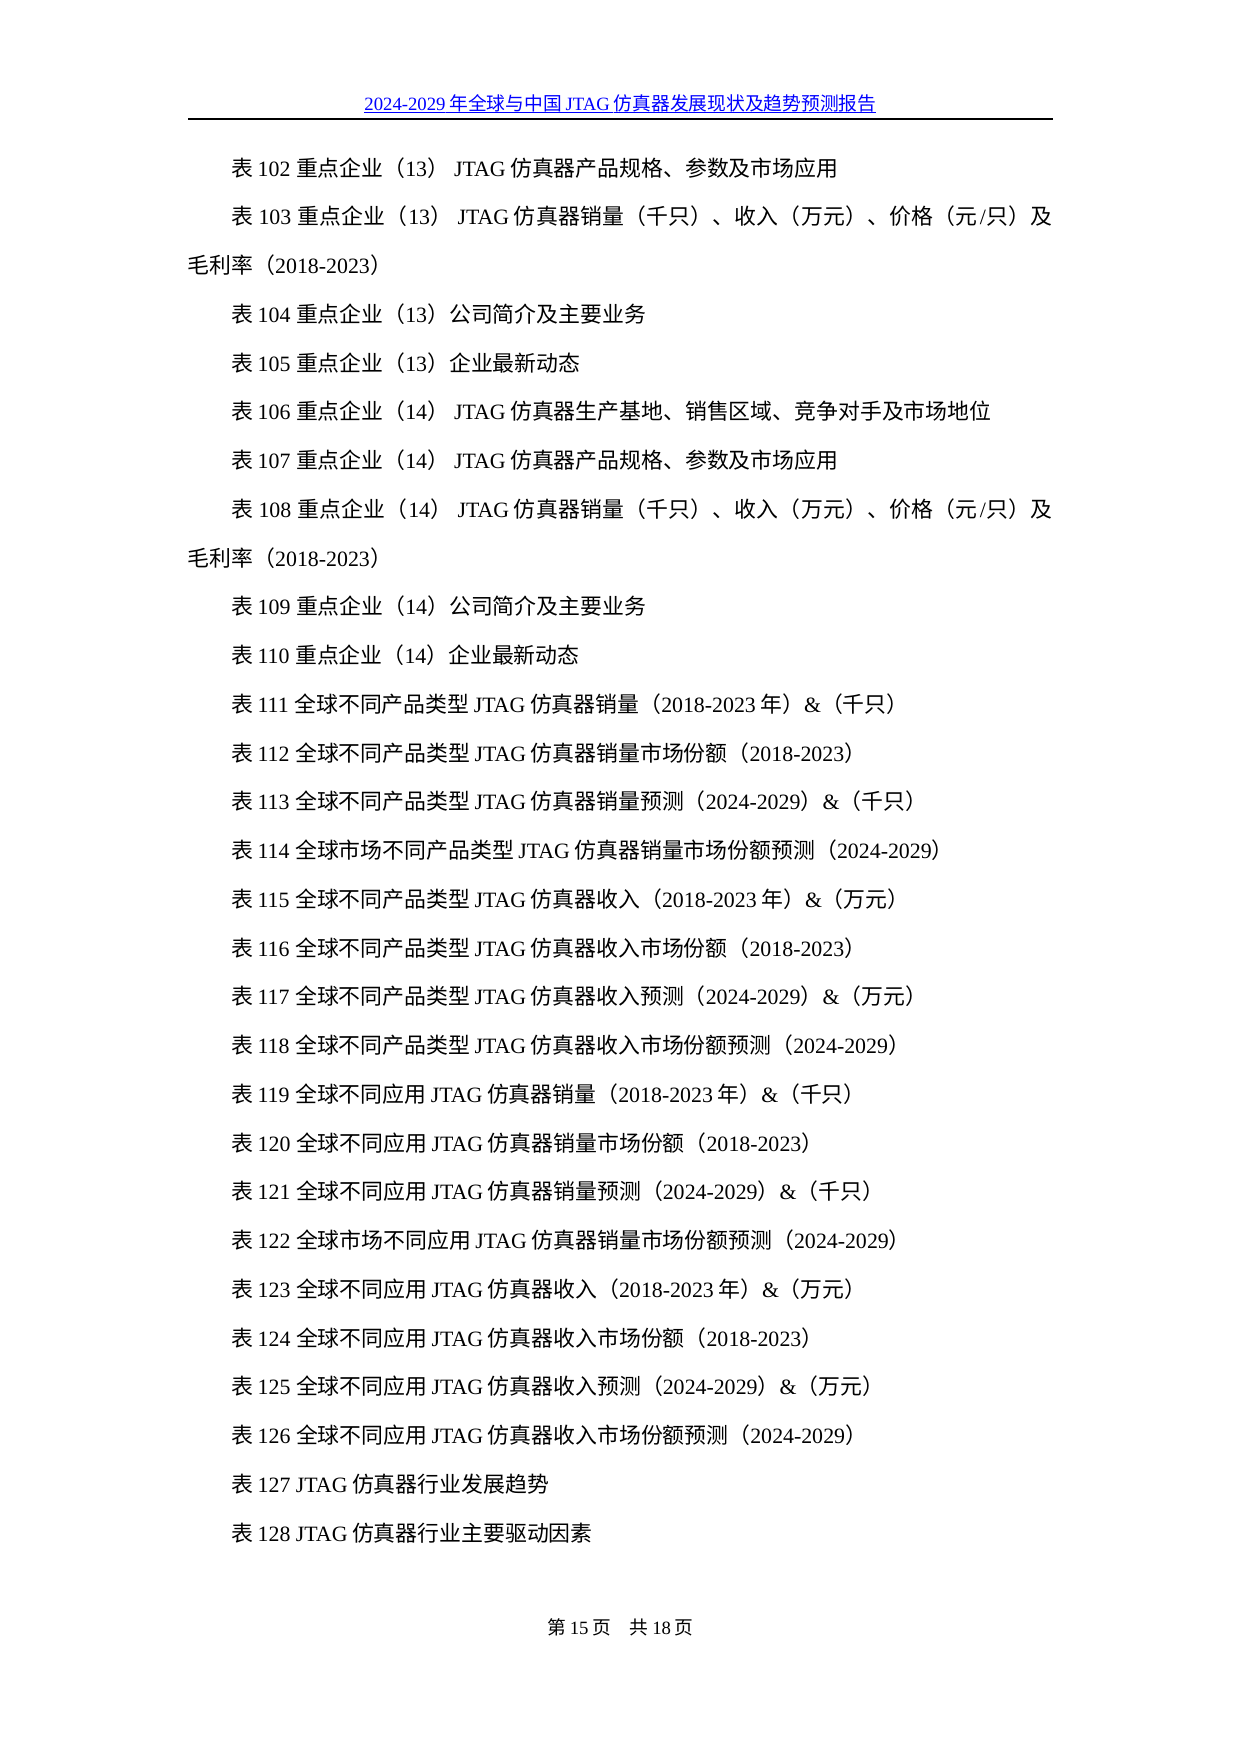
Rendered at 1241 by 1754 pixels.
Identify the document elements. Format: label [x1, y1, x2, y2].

text [187, 150, 1053, 1548]
